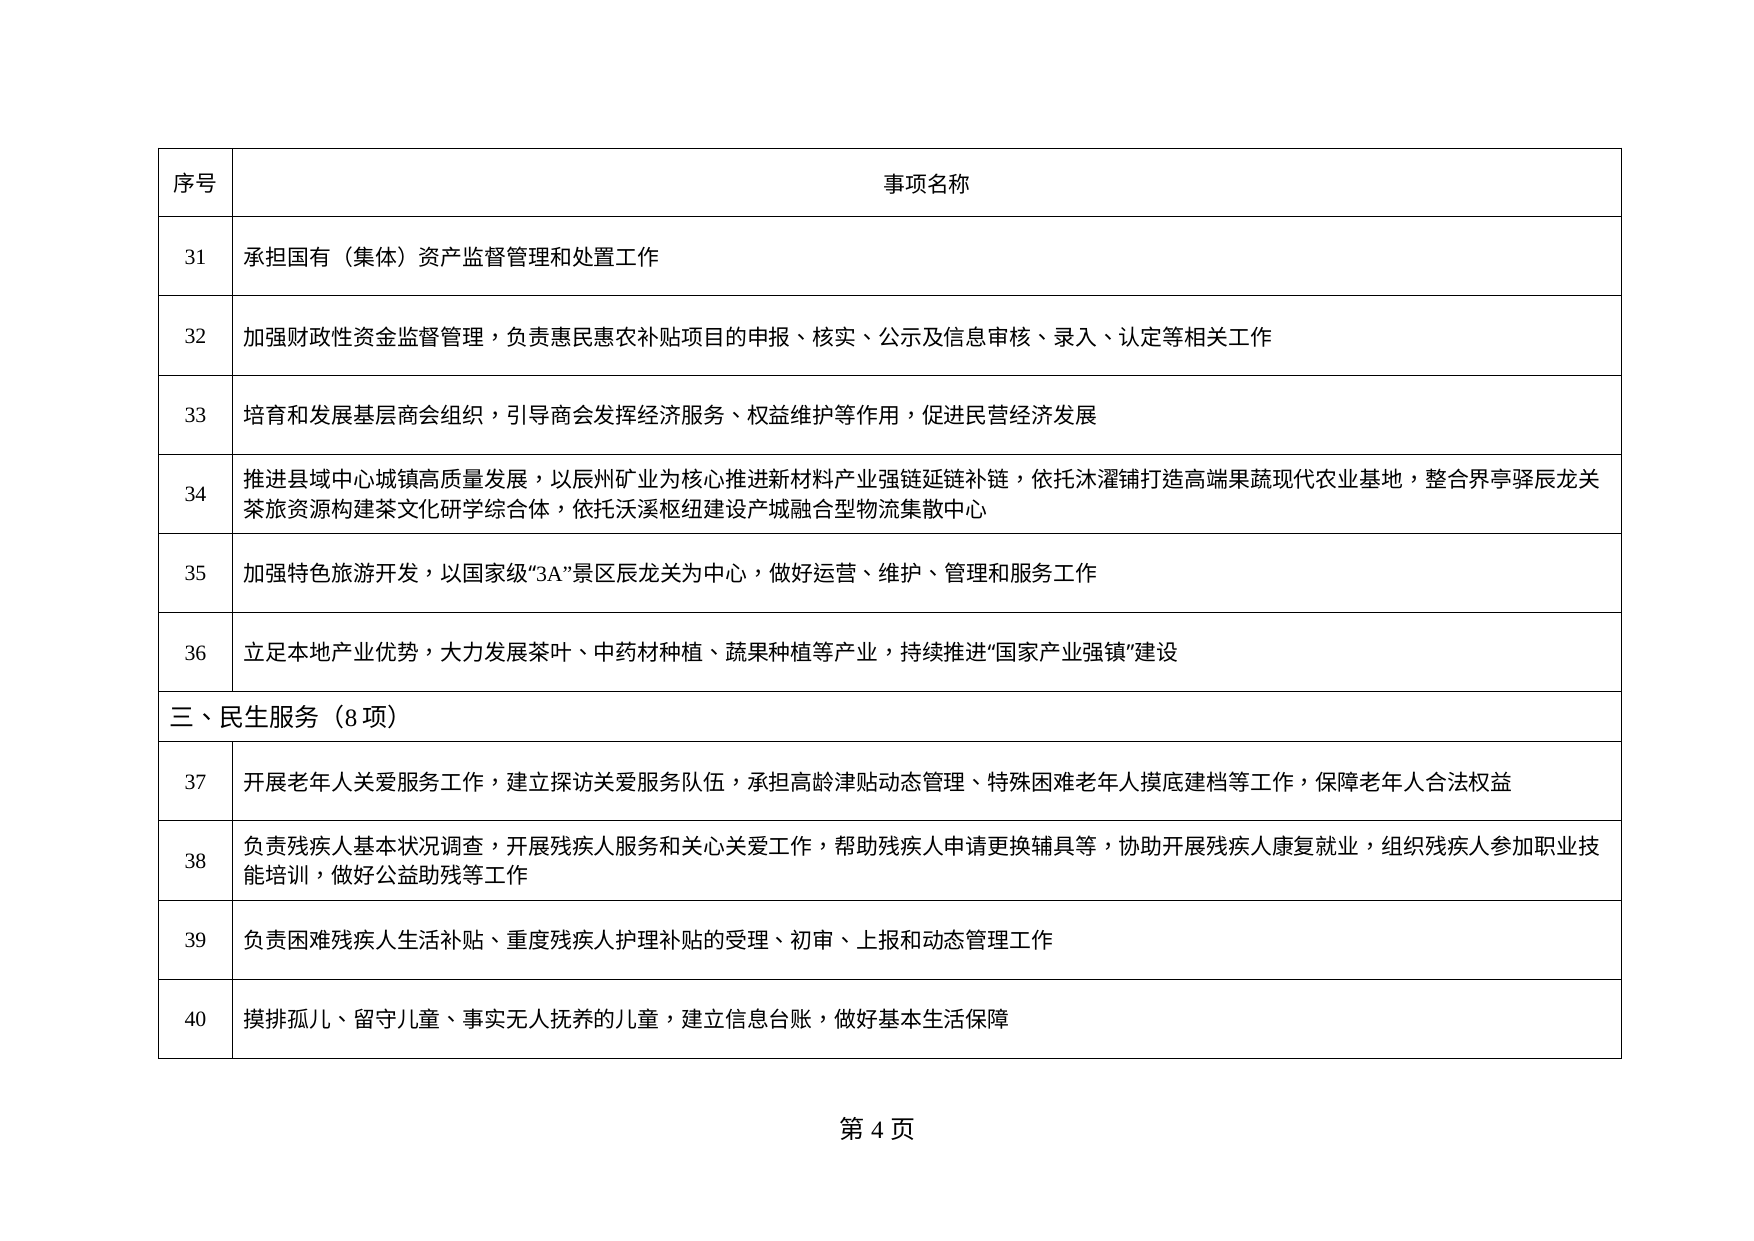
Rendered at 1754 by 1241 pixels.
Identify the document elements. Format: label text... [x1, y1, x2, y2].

table_cell 35 [159, 534, 232, 612]
table_header 序号 [159, 149, 232, 216]
table_cell 推进县域中心城镇高质量发展，以辰州矿业为核心推进新材料产业强链延链补链，依托沐濯铺打造高端果蔬现代农业基地，整合界亭驿辰龙关茶旅资源构建茶文化研学综合体，依托沃溪枢纽建设产城融合型物流集散中心 [233, 455, 1621, 533]
table_cell 31 [159, 217, 232, 295]
table_cell 40 [159, 980, 232, 1058]
table_cell 负责残疾人基本状况调查，开展残疾人服务和关心关爱工作，帮助残疾人申请更换辅具等，协助开展残疾人康复就业，组织残疾人参加职业技能培训，做好公益助残等工作 [233, 821, 1621, 899]
table_cell 34 [159, 455, 232, 533]
table_cell 加强特色旅游开发，以国家级“3A”景区辰龙关为中心，做好运营、维护、管理和服务工作 [233, 534, 1621, 612]
table_cell 立足本地产业优势，大力发展茶叶、中药材种植、蔬果种植等产业，持续推进“国家产业强镇”建设 [233, 613, 1621, 691]
table_cell 培育和发展基层商会组织，引导商会发挥经济服务、权益维护等作用，促进民营经济发展 [233, 376, 1621, 454]
table_cell 36 [159, 613, 232, 691]
table_cell 开展老年人关爱服务工作，建立探访关爱服务队伍，承担高龄津贴动态管理、特殊困难老年人摸底建档等工作，保障老年人合法权益 [233, 742, 1621, 820]
table_cell 加强财政性资金监督管理，负责惠民惠农补贴项目的申报、核实、公示及信息审核、录入、认定等相关工作 [233, 296, 1621, 374]
table_header 事项名称 [233, 149, 1621, 216]
table_cell 三、民生服务（8项） [159, 692, 1621, 741]
table_cell 39 [159, 901, 232, 979]
table_cell 摸排孤儿、留守儿童、事实无人抚养的儿童，建立信息台账，做好基本生活保障 [233, 980, 1621, 1058]
table_cell 37 [159, 742, 232, 820]
table_cell 33 [159, 376, 232, 454]
table_cell 38 [159, 821, 232, 899]
table_cell 32 [159, 296, 232, 374]
table_cell 负责困难残疾人生活补贴、重度残疾人护理补贴的受理、初审、上报和动态管理工作 [233, 901, 1621, 979]
table_cell 承担国有（集体）资产监督管理和处置工作 [233, 217, 1621, 295]
